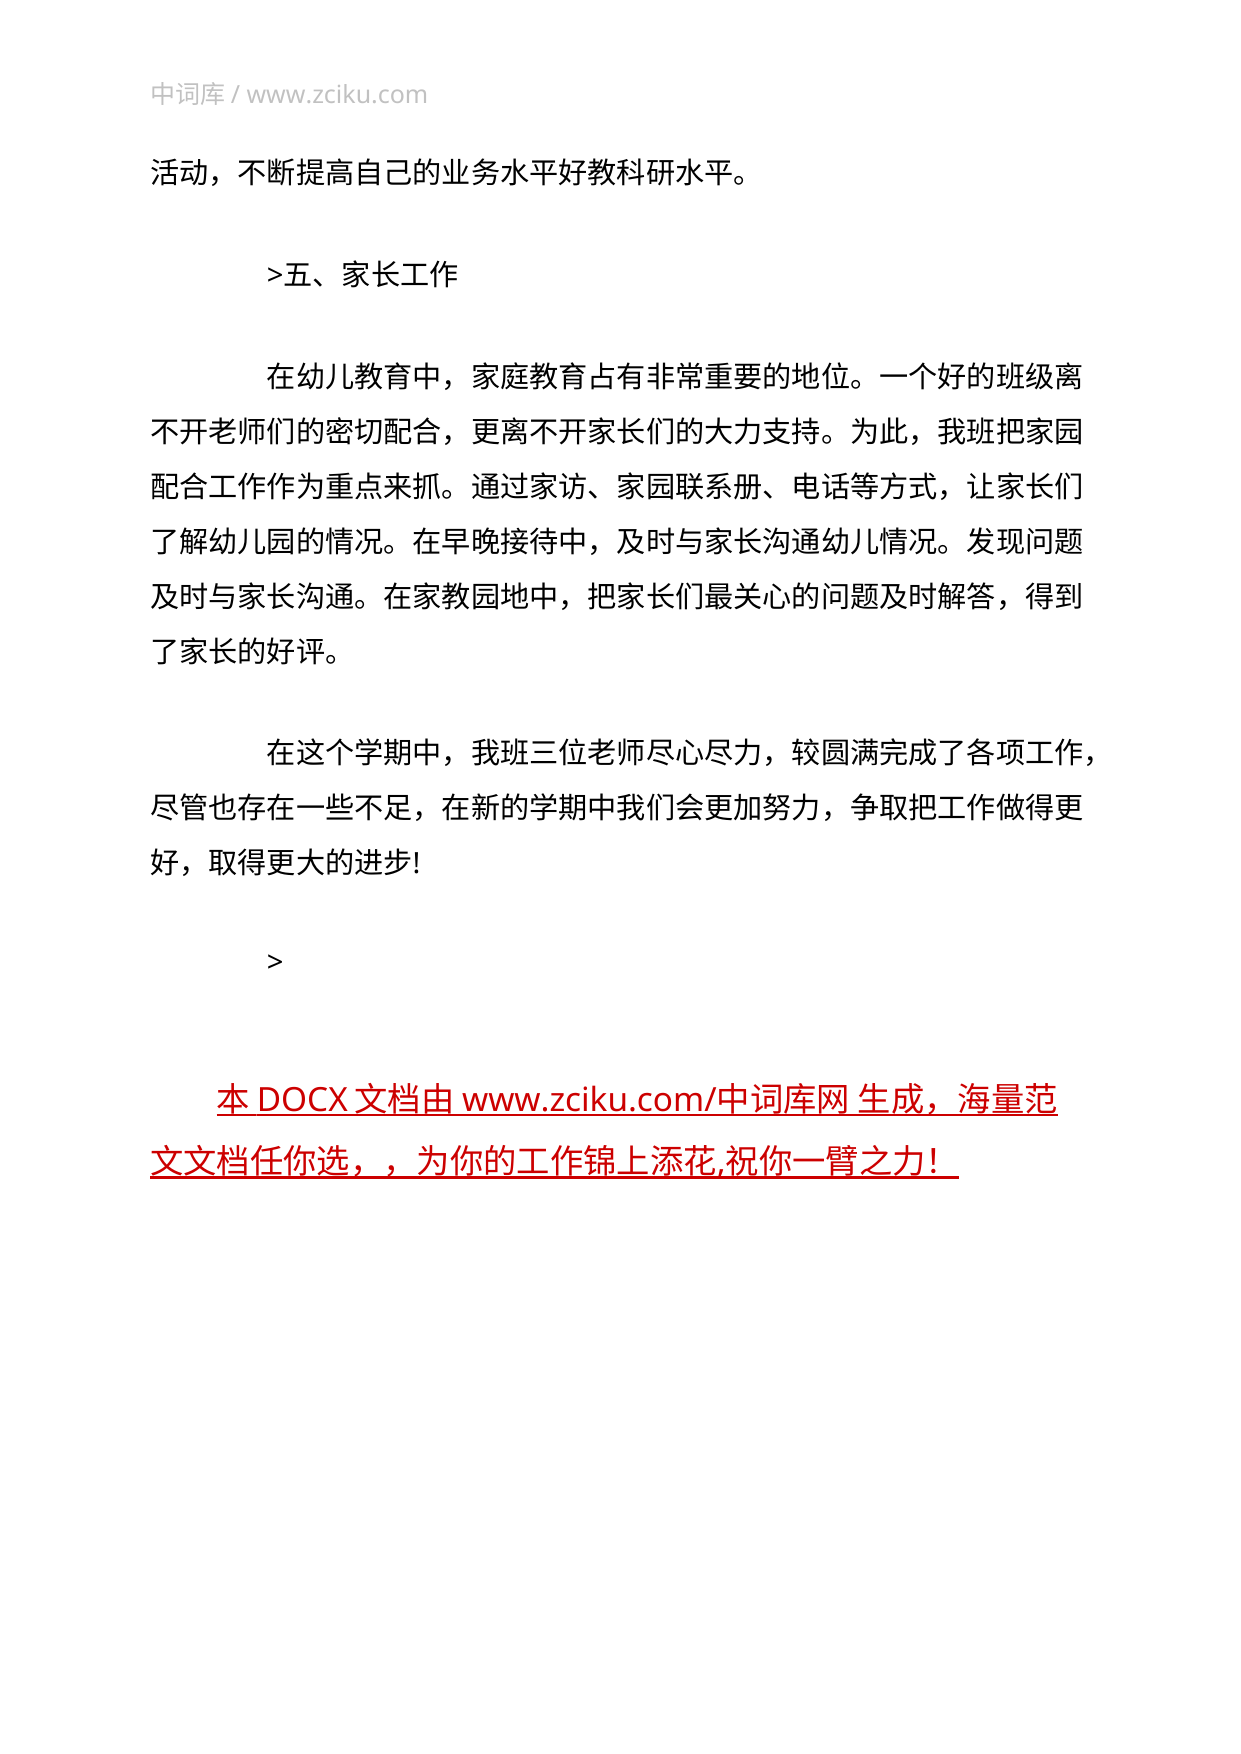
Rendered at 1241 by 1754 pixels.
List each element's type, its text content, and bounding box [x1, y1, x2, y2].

text 在幼儿教育中，家庭教育占有非常重要的地位。一个好的班级离不开老师们的密切配合，更离不开家长们的大力支持。为此，我班把家园配合工作作为重点来抓。通过家访、家园联系册、电话等方式，让家长们了解幼儿园的情况。在早晚接待中，及时与家长沟通幼儿情况。发现问题及时与家长沟通。在家教园地中，把家长们最关心的问题及时解答，得到了家长的好评。 [150, 354, 1090, 671]
text > [150, 942, 1090, 981]
text 在这个学期中，我班三位老师尽心尽力，较圆满完成了各项工作，尽管也存在一些不足，在新的学期中我们会更加努力，争取把工作做得更好，取得更大的进步! [150, 730, 1090, 882]
text 本DOCX文档由 www.zciku.com/中词库网 生成，海量范文文档任你选，，为你的工作锦上添花,祝你一臂之力！ [150, 1072, 1090, 1183]
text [150, 150, 1090, 192]
text >五、家长工作 [150, 252, 1090, 294]
